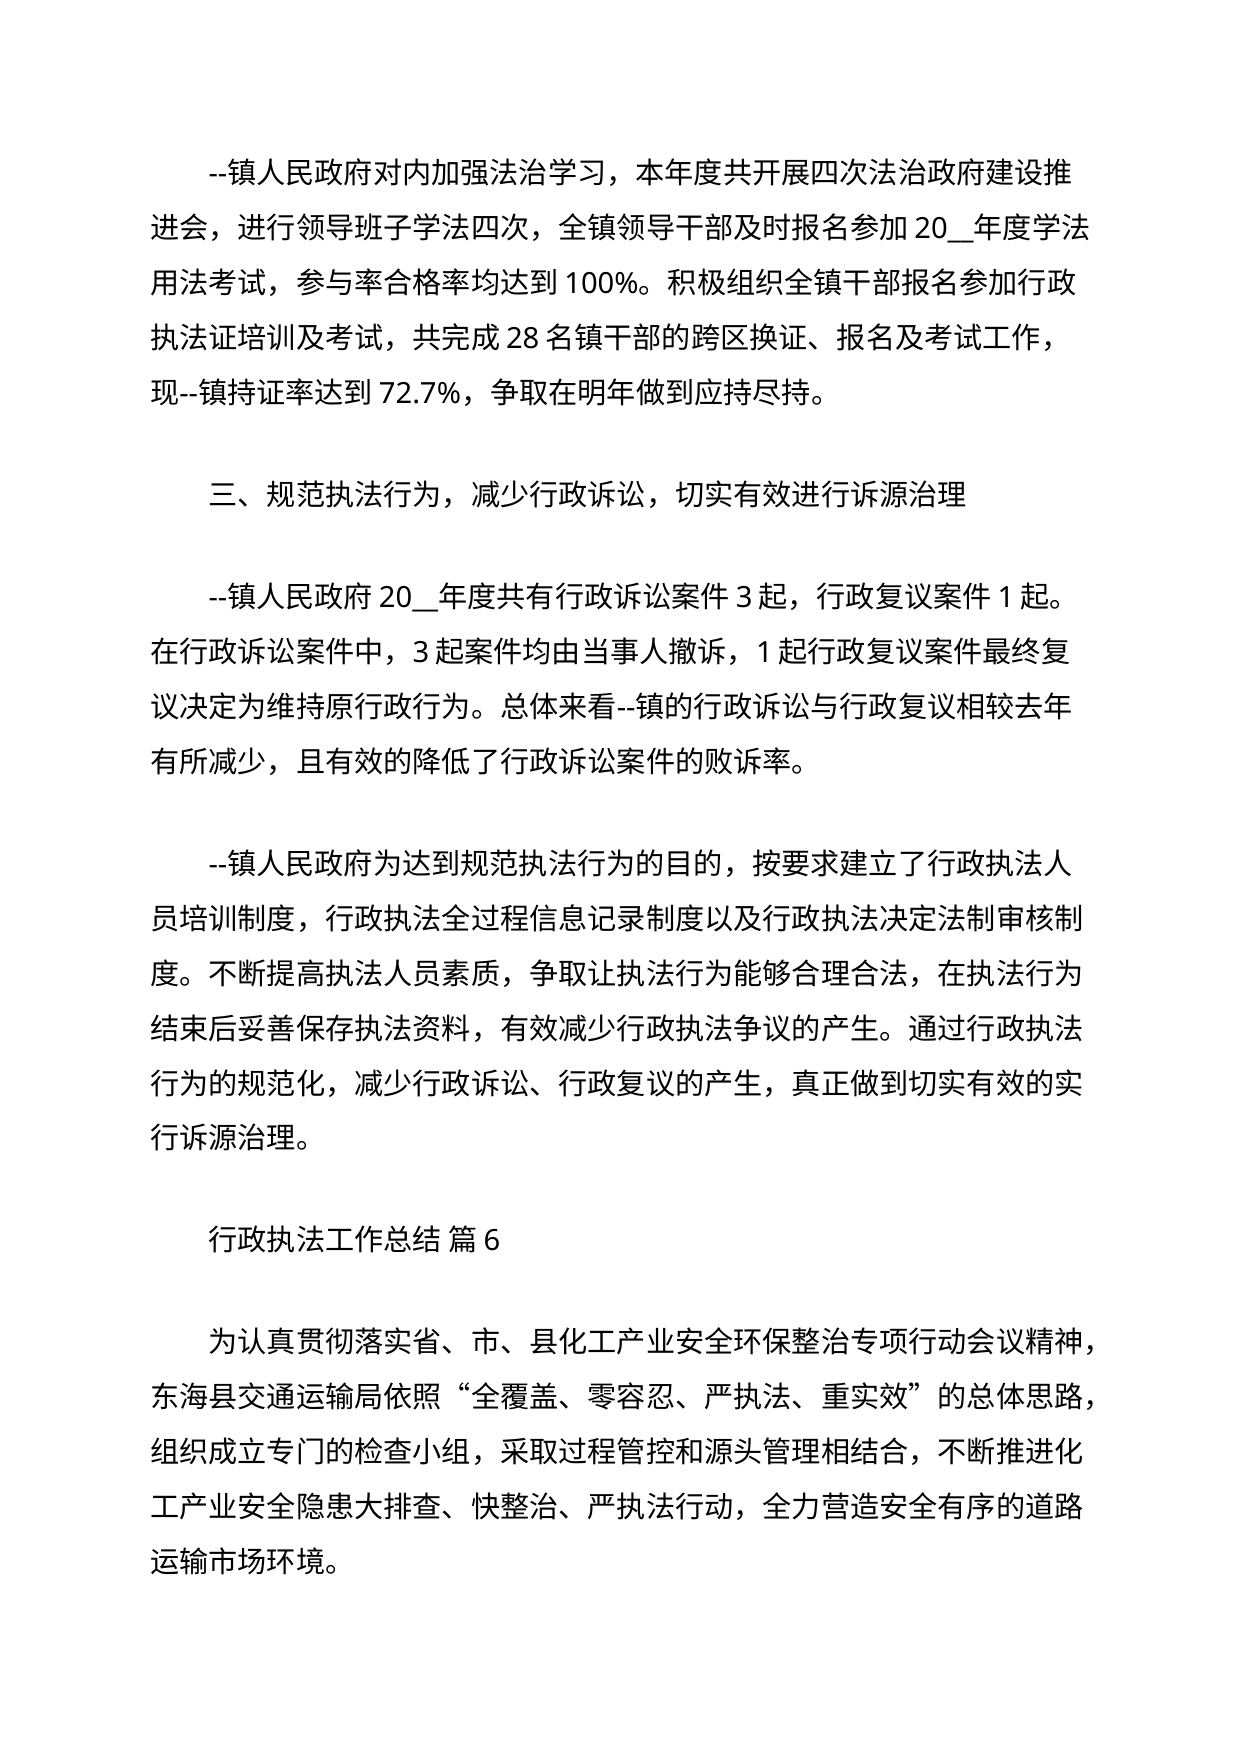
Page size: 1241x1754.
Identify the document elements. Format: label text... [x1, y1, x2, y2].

text --镇人民政府对内加强法治学习，本年度共开展四次法治政府建设推进会，进行领导班子学法四次，全镇领导干部及时报名参加20__年度学法用法考试，参与率合格率均达到100%。积极组织全镇干部报名参加行政执法证培训及考试，共完成28名镇干部的跨区换证、报名及考试工作，现--镇持证率达到72.7%，争取在明年做到应持尽持。 [150, 150, 1090, 412]
text 行政执法工作总结 篇6 [150, 1217, 1090, 1259]
text 三、规范执法行为，减少行政诉讼，切实有效进行诉源治理 [150, 472, 1090, 514]
text --镇人民政府20__年度共有行政诉讼案件3起，行政复议案件1起。在行政诉讼案件中，3起案件均由当事人撤诉，1起行政复议案件最终复议决定为维持原行政行为。总体来看--镇的行政诉讼与行政复议相较去年有所减少，且有效的降低了行政诉讼案件的败诉率。 [150, 574, 1090, 781]
text --镇人民政府为达到规范执法行为的目的，按要求建立了行政执法人员培训制度，行政执法全过程信息记录制度以及行政执法决定法制审核制度。不断提高执法人员素质，争取让执法行为能够合理合法，在执法行为结束后妥善保存执法资料，有效减少行政执法争议的产生。通过行政执法行为的规范化，减少行政诉讼、行政复议的产生，真正做到切实有效的实行诉源治理。 [150, 841, 1090, 1157]
text 为认真贯彻落实省、市、县化工产业安全环保整治专项行动会议精神，东海县交通运输局依照“全覆盖、零容忍、严执法、重实效”的总体思路，组织成立专门的检查小组，采取过程管控和源头管理相结合，不断推进化工产业安全隐患大排查、快整治、严执法行动，全力营造安全有序的道路运输市场环境。 [150, 1319, 1090, 1581]
